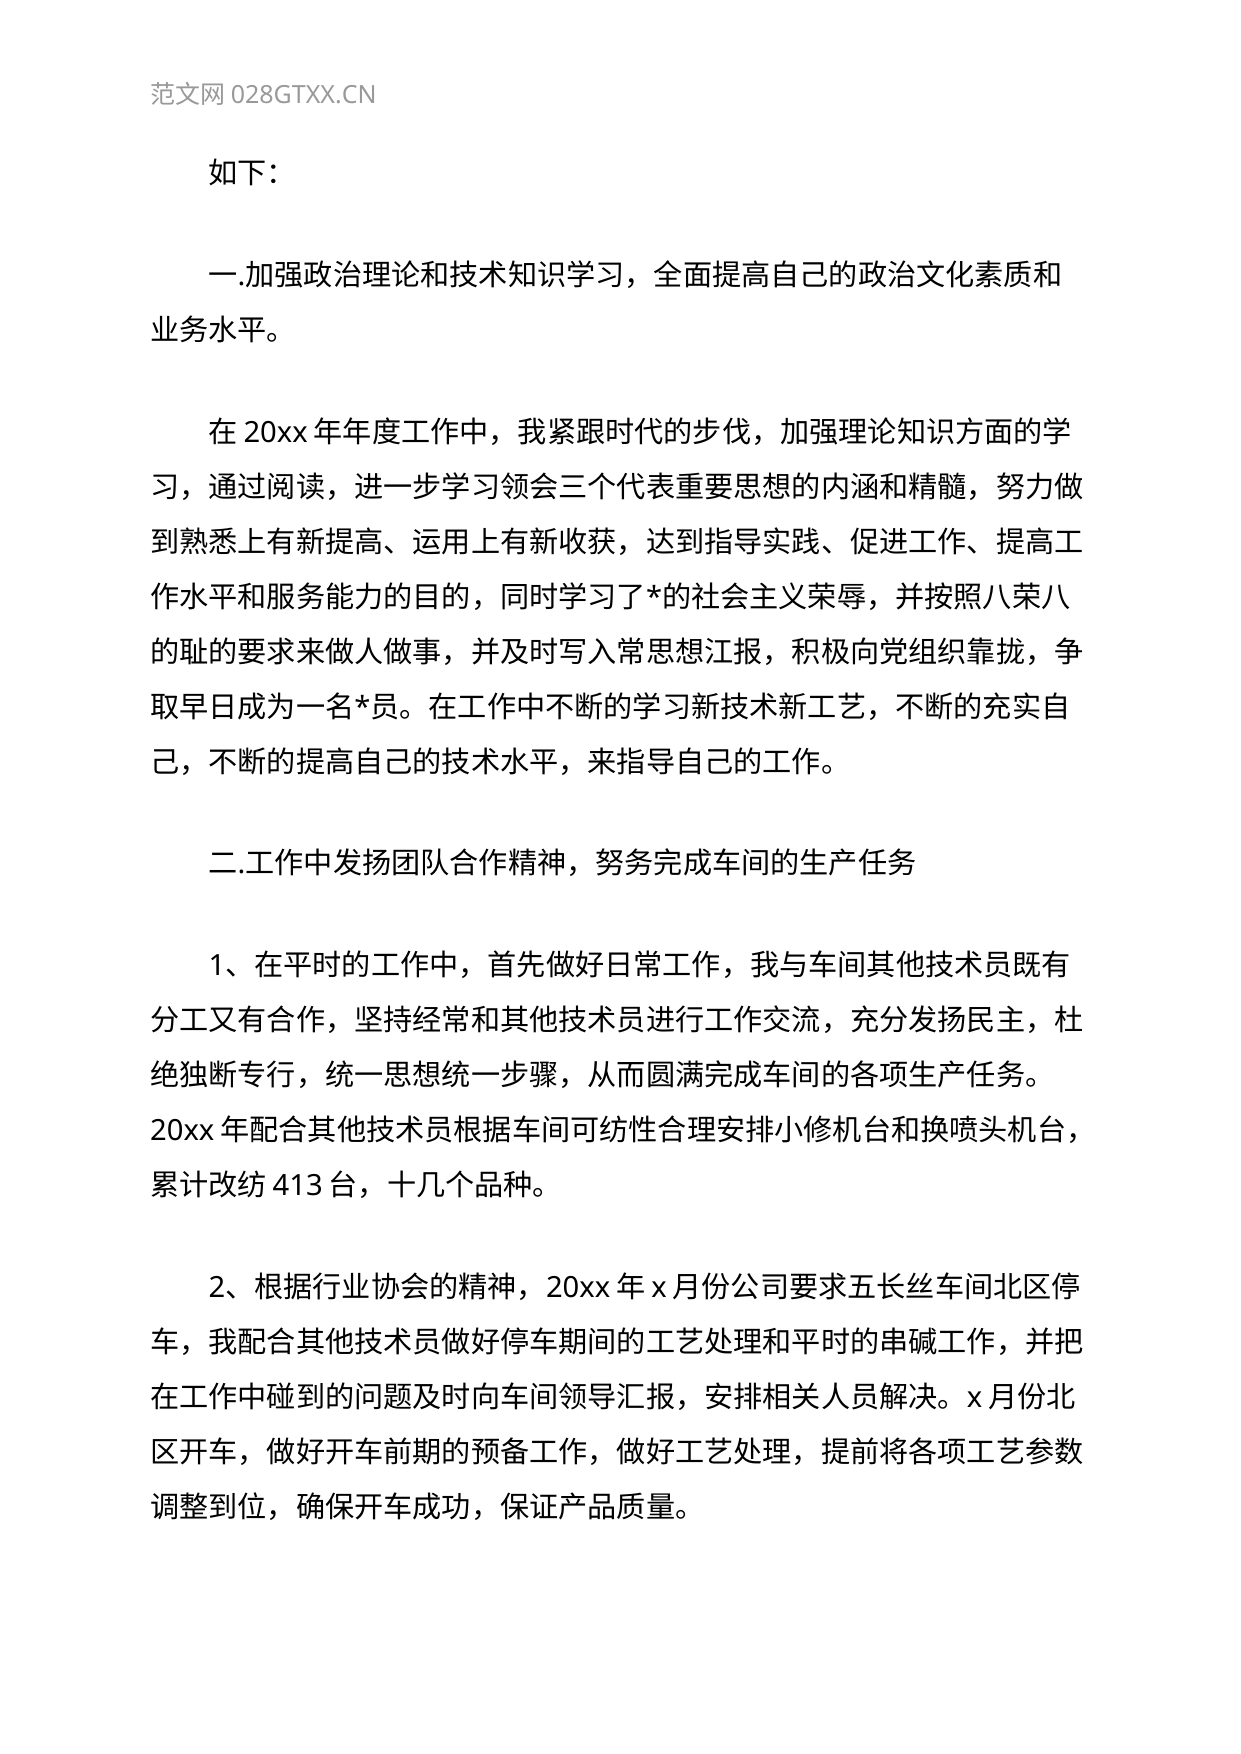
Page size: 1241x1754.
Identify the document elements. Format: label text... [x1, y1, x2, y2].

text 在20xx年年度工作中，我紧跟时代的步伐，加强理论知识方面的学习，通过阅读，进一步学习领会三个代表重要思想的内涵和精髓，努力做到熟悉上有新提高、运用上有新收获，达到指导实践、促进工作、提高工作水平和服务能力的目的，同时学习了*的社会主义荣辱，并按照八荣八的耻的要求来做人做事，并及时写入常思想江报，积极向党组织靠拢，争取早日成为一名*员。在工作中不断的学习新技术新工艺，不断的充实自己，不断的提高自己的技术水平，来指导自己的工作。 [150, 408, 1090, 781]
text 1、在平时的工作中，首先做好日常工作，我与车间其他技术员既有分工又有合作，坚持经常和其他技术员进行工作交流，充分发扬民主，杜绝独断专行，统一思想统一步骤，从而圆满完成车间的各项生产任务。20xx年配合其他技术员根据车间可纺性合理安排小修机台和换喷头机台，累计改纺413台，十几个品种。 [150, 942, 1090, 1204]
text 2、根据行业协会的精神，20xx年x月份公司要求五长丝车间北区停车，我配合其他技术员做好停车期间的工艺处理和平时的串碱工作，并把在工作中碰到的问题及时向车间领导汇报，安排相关人员解决。x月份北区开车，做好开车前期的预备工作，做好工艺处理，提前将各项工艺参数调整到位，确保开车成功，保证产品质量。 [150, 1264, 1090, 1526]
text 一.加强政治理论和技术知识学习，全面提高自己的政治文化素质和业务水平。 [150, 252, 1090, 349]
text 如下： [150, 150, 1090, 192]
text 二.工作中发扬团队合作精神，努务完成车间的生产任务 [150, 840, 1090, 882]
